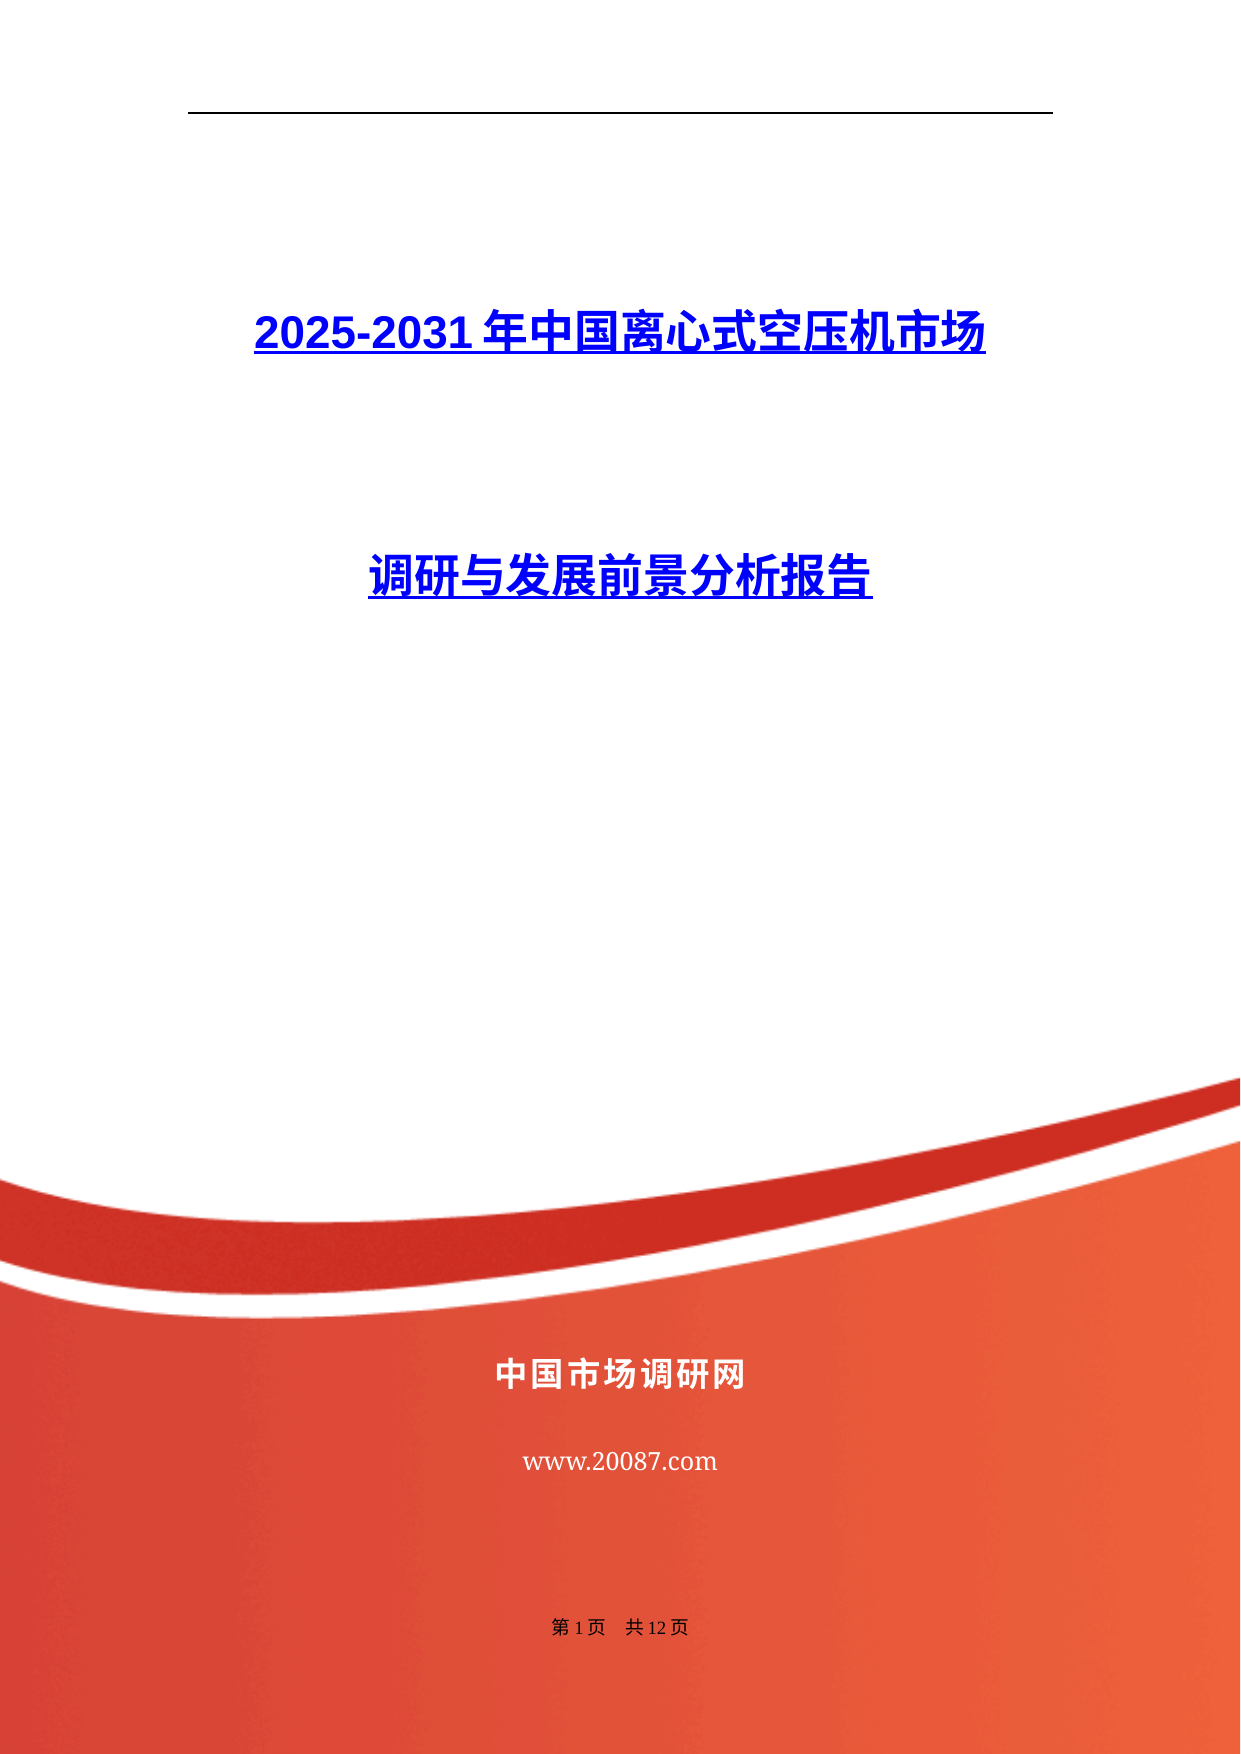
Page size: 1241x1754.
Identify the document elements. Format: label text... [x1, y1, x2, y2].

text www.20087.com [187, 1428, 1053, 1493]
subtitle 中国市场调研网 [187, 1339, 1053, 1404]
picture [0, 1006, 1241, 1754]
table_header 2025-2031年中国离心式空压机市场调研与发展前景分析报告 [188, 207, 1053, 773]
